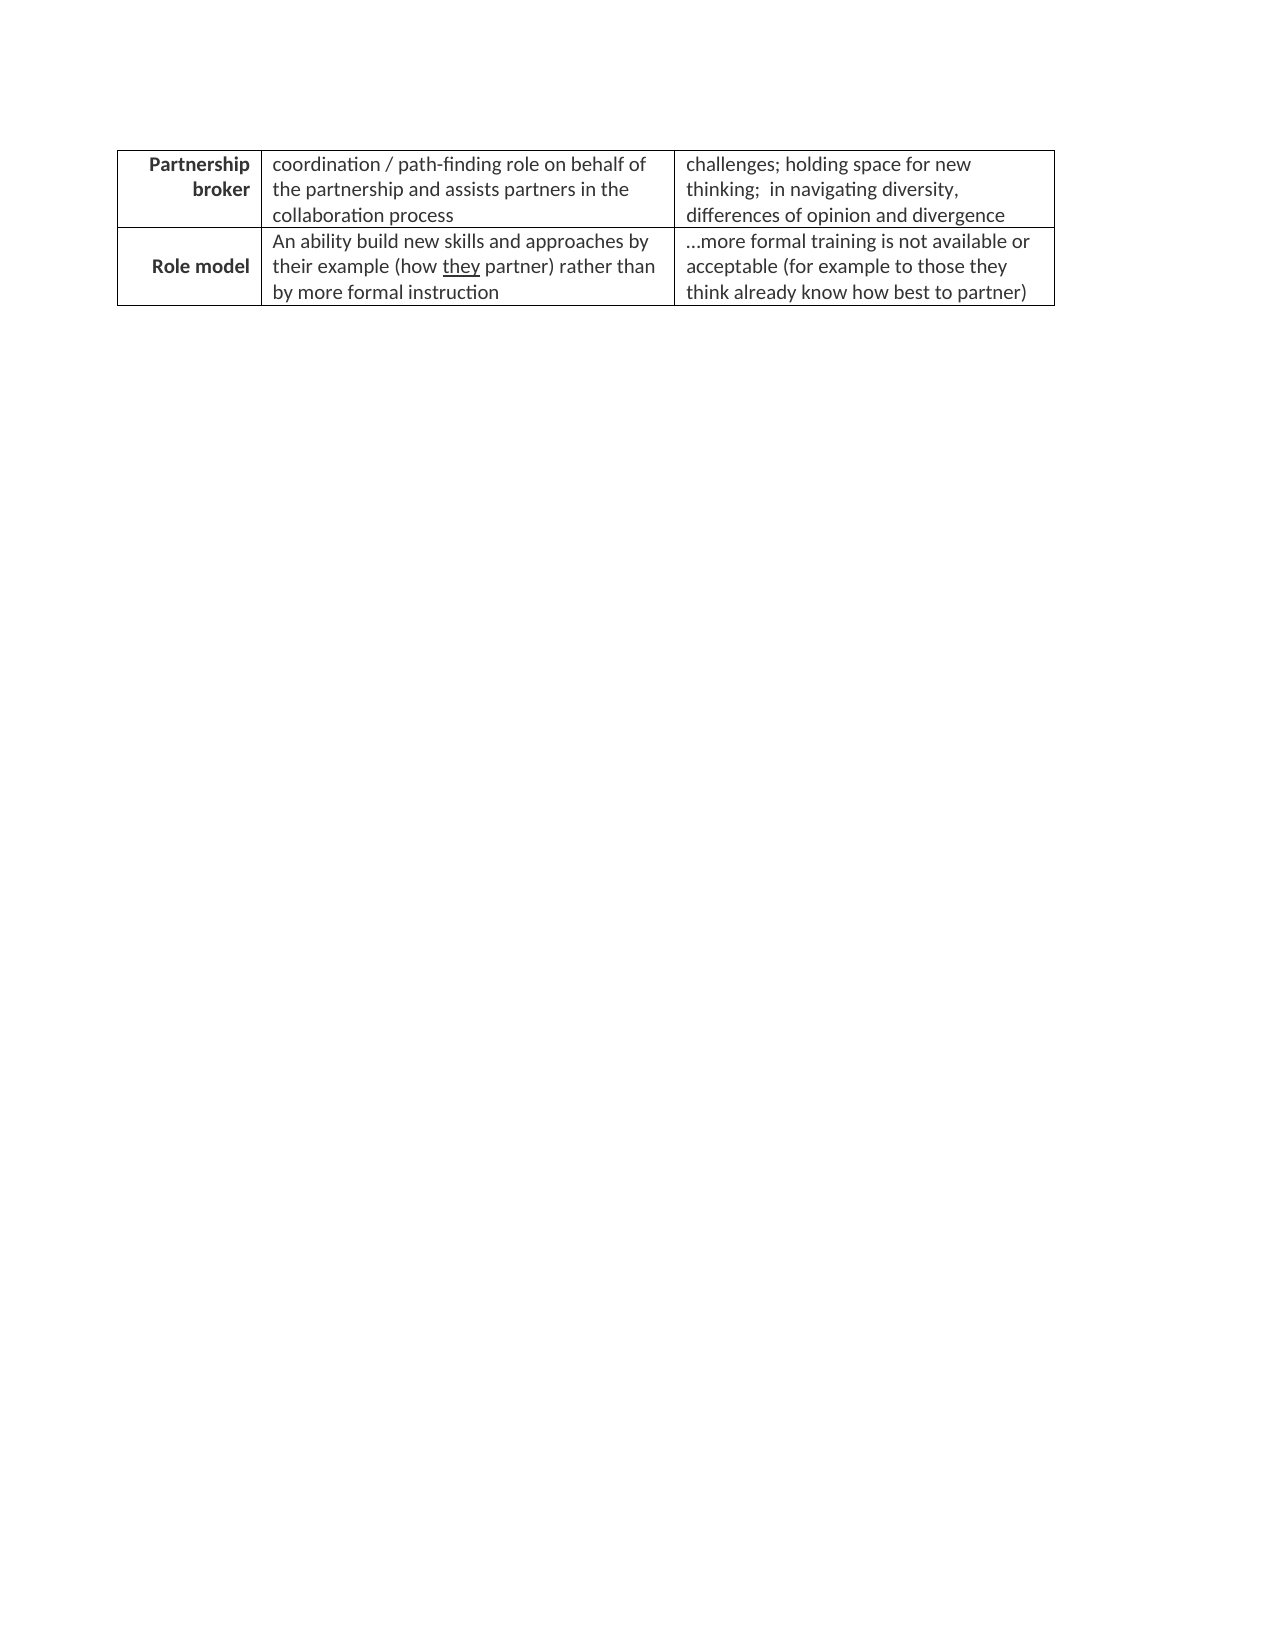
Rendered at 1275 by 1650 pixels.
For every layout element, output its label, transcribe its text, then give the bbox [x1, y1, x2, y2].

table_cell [675, 151, 1054, 227]
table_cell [262, 151, 674, 227]
table_cell Role model [118, 228, 261, 304]
table_cell Partnership broker [118, 151, 261, 227]
table_cell An ability build new skills and approaches by their example (how they partner) rather than by more formal instruction [262, 228, 674, 304]
table_cell …more formal training is not available or acceptable (for example to those they think already know how best to partner) [675, 228, 1054, 304]
